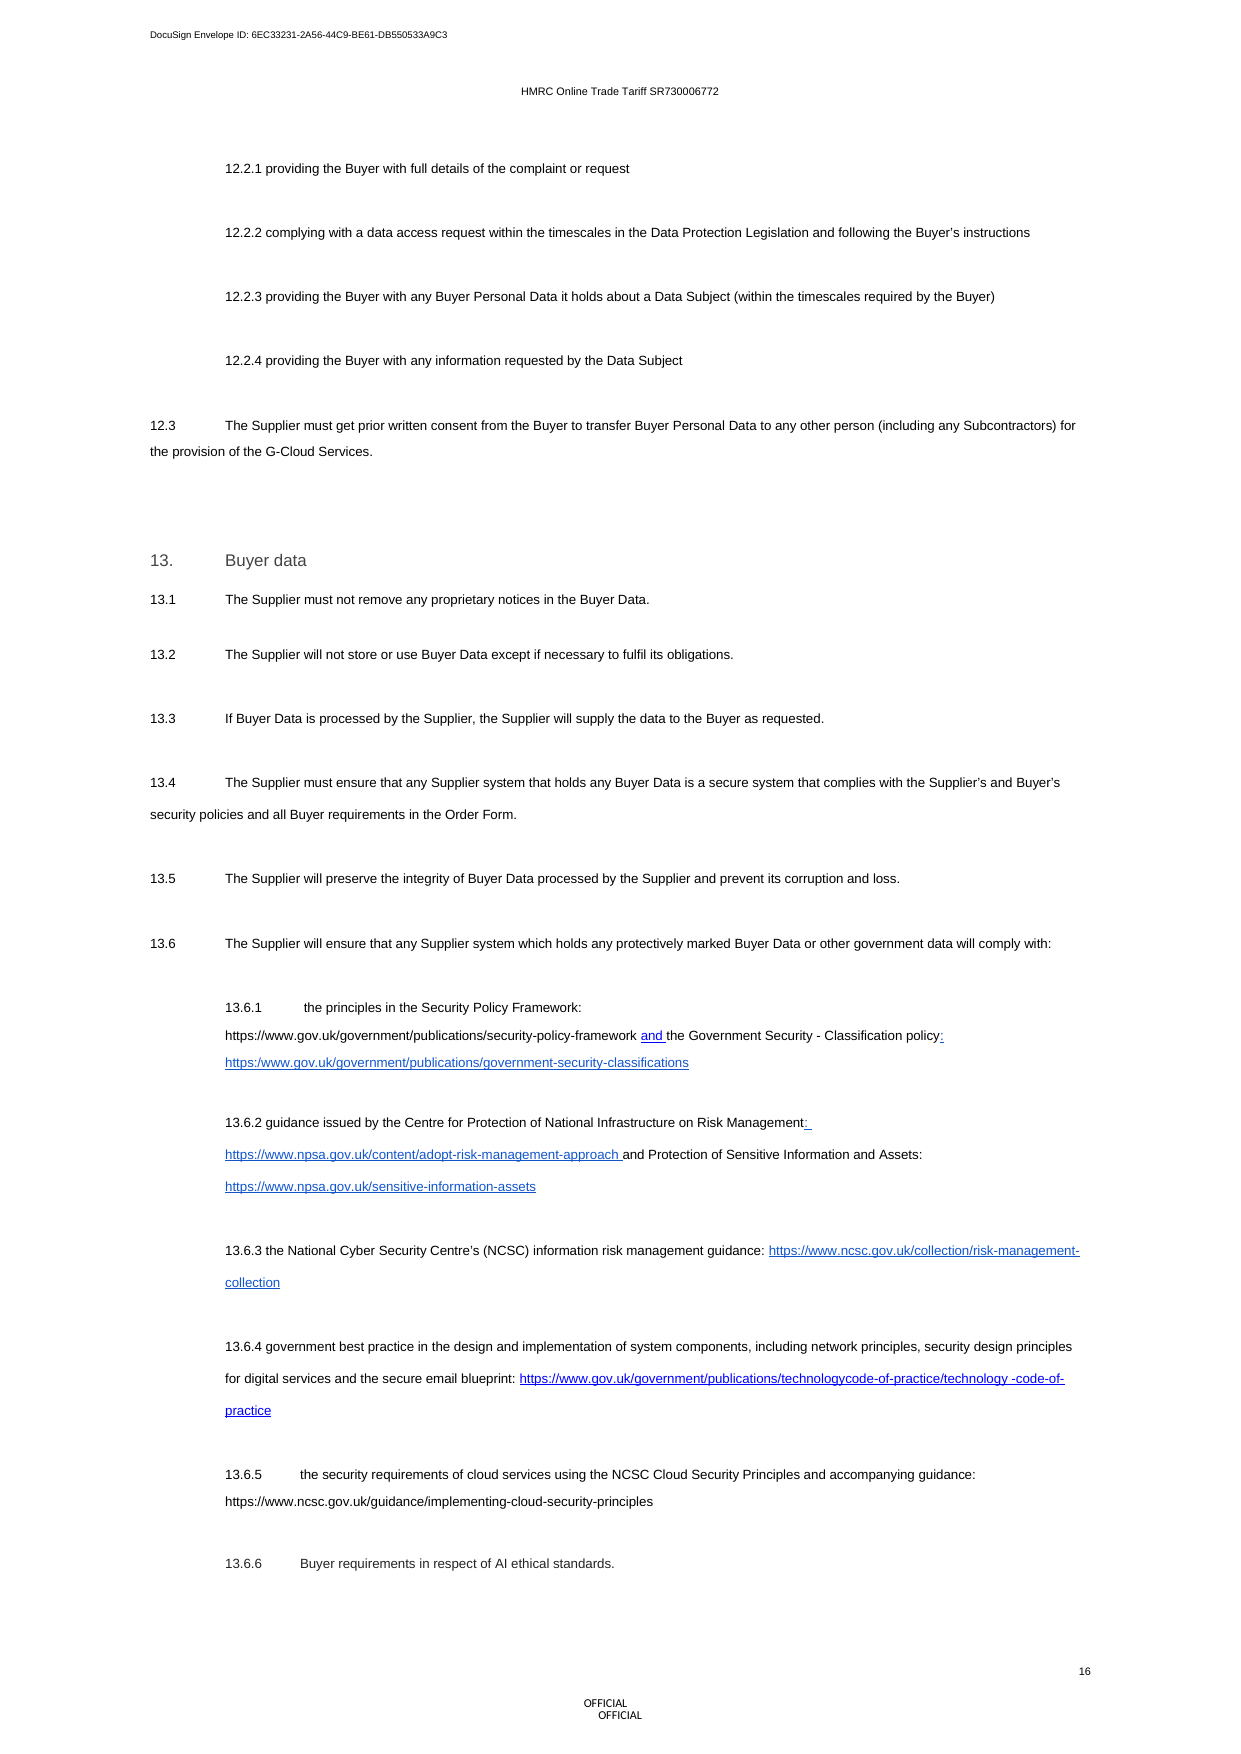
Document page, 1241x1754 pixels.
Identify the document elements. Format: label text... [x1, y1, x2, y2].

text 13.1 The Supplier must not remove any proprietary notices in the Buyer Data. [150, 581, 1091, 608]
text 12.2.3 providing the Buyer with any Buyer Personal Data it holds about a Data Subject (within the timescales required by the Buyer) [225, 278, 1089, 305]
text 13.6 The Supplier will ensure that any Supplier system which holds any protectively marked Buyer Data or other government data will comply with: [150, 925, 1089, 951]
text https://www.ncsc.gov.uk/guidance/implementing-cloud-security-principles [150, 1483, 1091, 1509]
text 12.3 The Supplier must get prior written consent from the Buyer to transfer Buyer Personal Data to any other person (including any Subcontractors) for the provision of the G-Cloud Services. [150, 407, 1089, 459]
text 13.2 The Supplier will not store or use Buyer Data except if necessary to fulfil its obligations. [150, 636, 1042, 663]
text 13.6.1 the principles in the Security Policy Framework: [150, 989, 1089, 1015]
text 12.2.4 providing the Buyer with any information requested by the Data Subject [150, 342, 1089, 369]
text 13.6.5 the security requirements of cloud services using the NCSC Cloud Security Principles and accompanying guidance: [225, 1456, 1089, 1483]
text 12.2.1 providing the Buyer with full details of the complaint or request [150, 150, 1089, 176]
text 13.5 The Supplier will preserve the integrity of Buyer Data processed by the Supplier and prevent its corruption and loss. [150, 861, 1089, 887]
text 13.6.6 Buyer requirements in respect of AI ethical standards. [150, 1546, 1091, 1572]
text 13.6.2 guidance issued by the Centre for Protection of National Infrastructure on Risk Management: https://www.npsa.gov.uk/content/adopt-risk-management-approach and Protection of Sensitive Information and Assets: https://www.npsa.gov.uk/sensitive-information-assets [225, 1104, 1024, 1194]
text 13.3 If Buyer Data is processed by the Supplier, the Supplier will supply the data to the Buyer as requested. [150, 700, 1089, 727]
text 13.6.3 the National Cyber Security Centre’s (NCSC) information risk management guidance: https://www.ncsc.gov.uk/collection/risk-management-collection [225, 1232, 1089, 1291]
text 12.2.2 complying with a data access request within the timescales in the Data Protection Legislation and following the Buyer’s instructions [225, 214, 1089, 241]
text https://www.gov.uk/government/publications/security-policy-framework and the Government Security - Classification policy: https:/www.gov.uk/government/publications/government-security-classifications [225, 1017, 1042, 1071]
subtitle 13. Buyer data [150, 537, 1091, 570]
text 13.6.4 government best practice in the design and implementation of system components, including network principles, security design principles for digital services and the secure email blueprint: https://www.gov.uk/government/publications/technologycode-of-practice/technology -code-of-practice [225, 1328, 1089, 1418]
text 13.4 The Supplier must ensure that any Supplier system that holds any Buyer Data is a secure system that complies with the Supplier’s and Buyer’s security policies and all Buyer requirements in the Order Form. [150, 764, 1089, 823]
